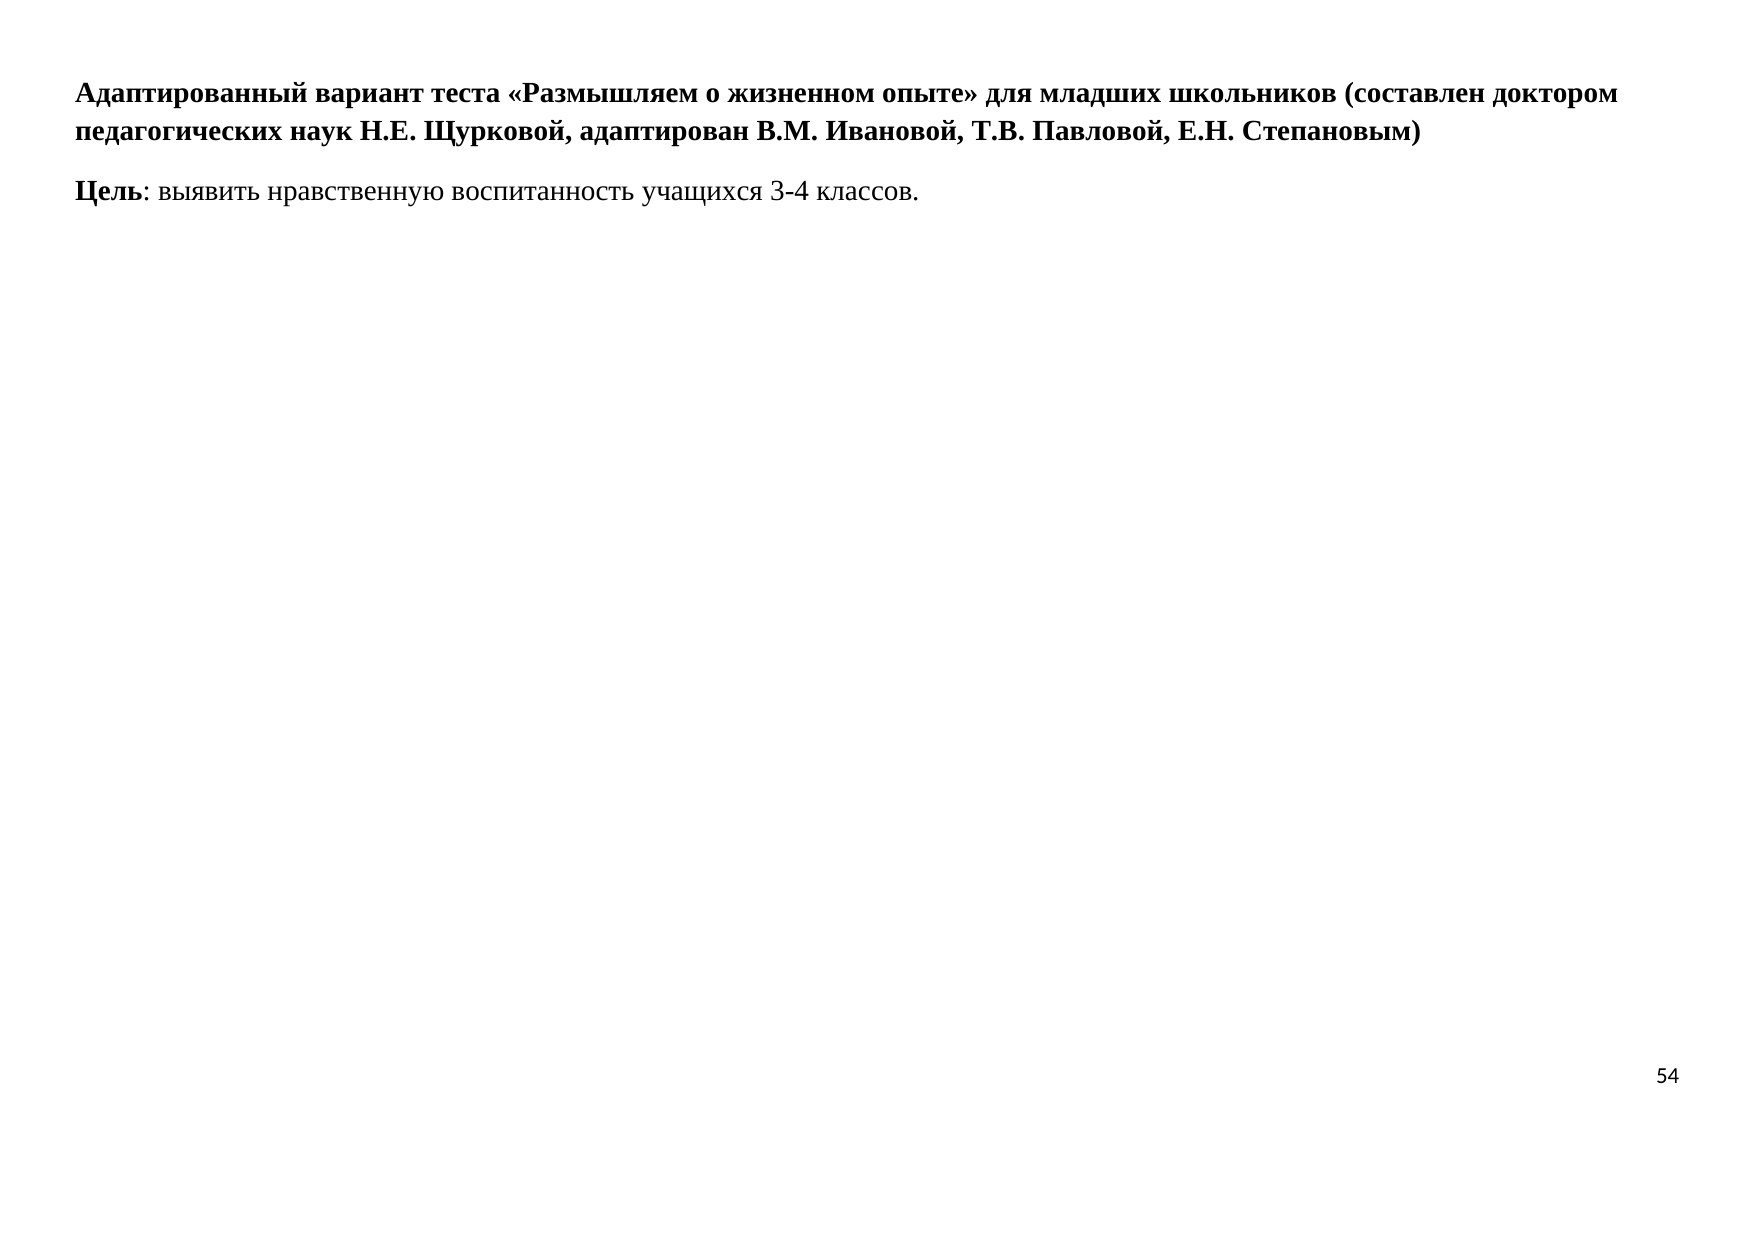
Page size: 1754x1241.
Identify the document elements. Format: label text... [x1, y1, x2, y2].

text Цель: выявить нравственную воспитанность учащихся 3-4 классов. [75, 173, 1679, 206]
text Адаптированный вариант теста «Размышляем о жизненном опыте» для младших школьников (составлен доктором педагогических наук Н.Е. Щурковой, адаптирован В.М. Ивановой, Т.В. Павловой, Е.Н. Степановым) [75, 75, 1679, 147]
